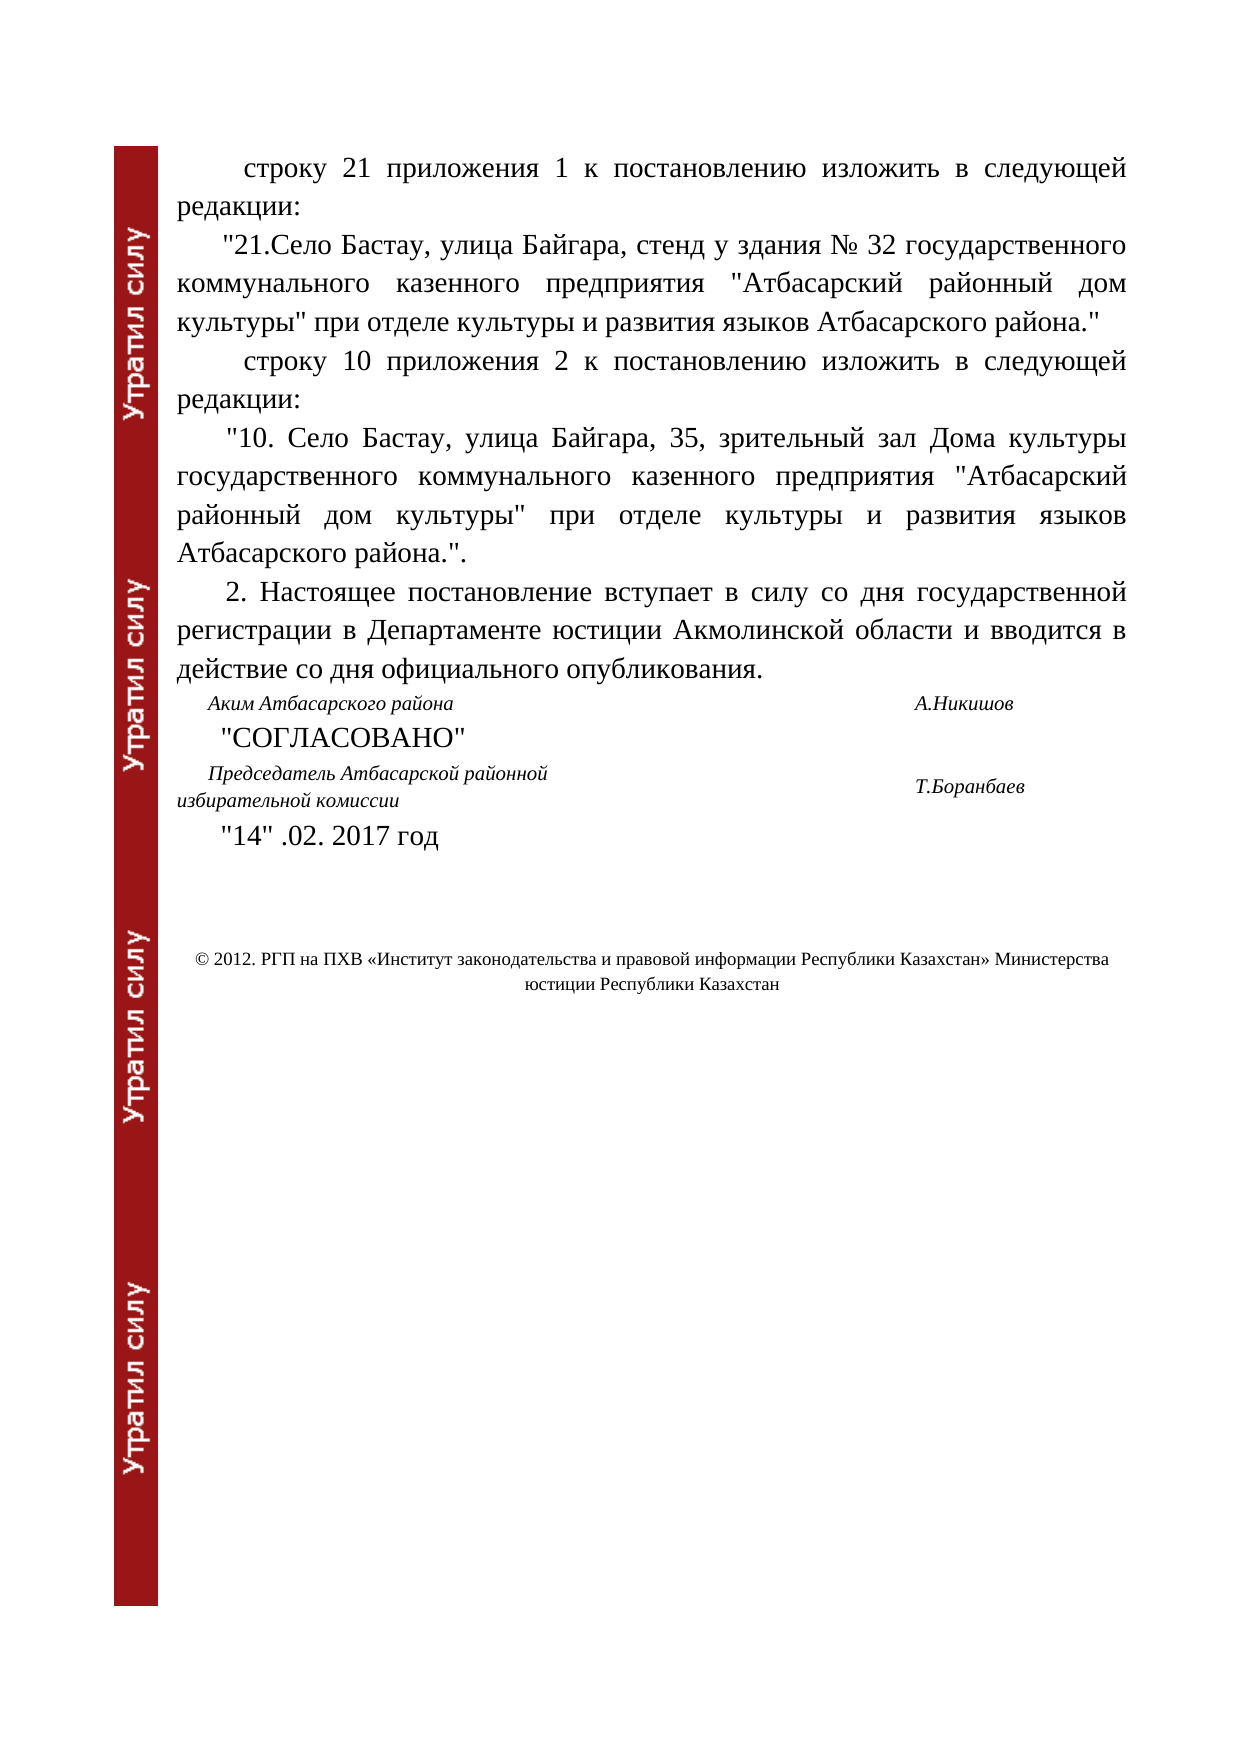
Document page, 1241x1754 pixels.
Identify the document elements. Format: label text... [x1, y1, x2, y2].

text 2. Настоящее постановление вступает в силу со дня государственной регистрации в Департаменте юстиции Акмолинской области и вводится в действие со дня официального опубликования. [112, 574, 1128, 684]
text "21.Село Бастау, улица Байгара, стенд у здания № 32 государственного коммунального казенного предприятия "Атбасарский районный дом культуры" при отделе культуры и развития языков Атбасарского района." [112, 227, 1128, 338]
table_header Т.Боранбаев [913, 759, 1240, 818]
picture [114, 754, 158, 759]
text "10. Село Бастау, улица Байгара, 35, зрительный зал Дома культуры государственного коммунального казенного предприятия "Атбасарский районный дом культуры" при отделе культуры и развития языков Атбасарского района.". [112, 420, 1128, 569]
picture [114, 338, 158, 343]
text "СОГЛАСОВАНО" [112, 721, 1128, 754]
picture [114, 146, 158, 150]
table_header Председатель Атбасарской районной избирательной комиссии [101, 759, 913, 818]
text © 2012. РГП на ПХВ «Институт законодательства и правовой информации Республики Казахстан» Министерства юстиции Республики Казахстан [112, 948, 1128, 994]
picture [114, 851, 158, 948]
text строку 10 приложения 2 к постановлению изложить в следующей редакции: [112, 343, 1128, 415]
picture [114, 684, 158, 690]
picture [114, 222, 158, 227]
table_header Аким Атбасарского района [101, 690, 913, 721]
picture [114, 994, 158, 1606]
picture [114, 415, 158, 420]
text "14" .02. 2017 год [112, 818, 1128, 851]
table_header А.Никишов [913, 690, 1240, 721]
picture [114, 569, 158, 574]
text строку 21 приложения 1 к постановлению изложить в следующей редакции: [112, 150, 1128, 222]
